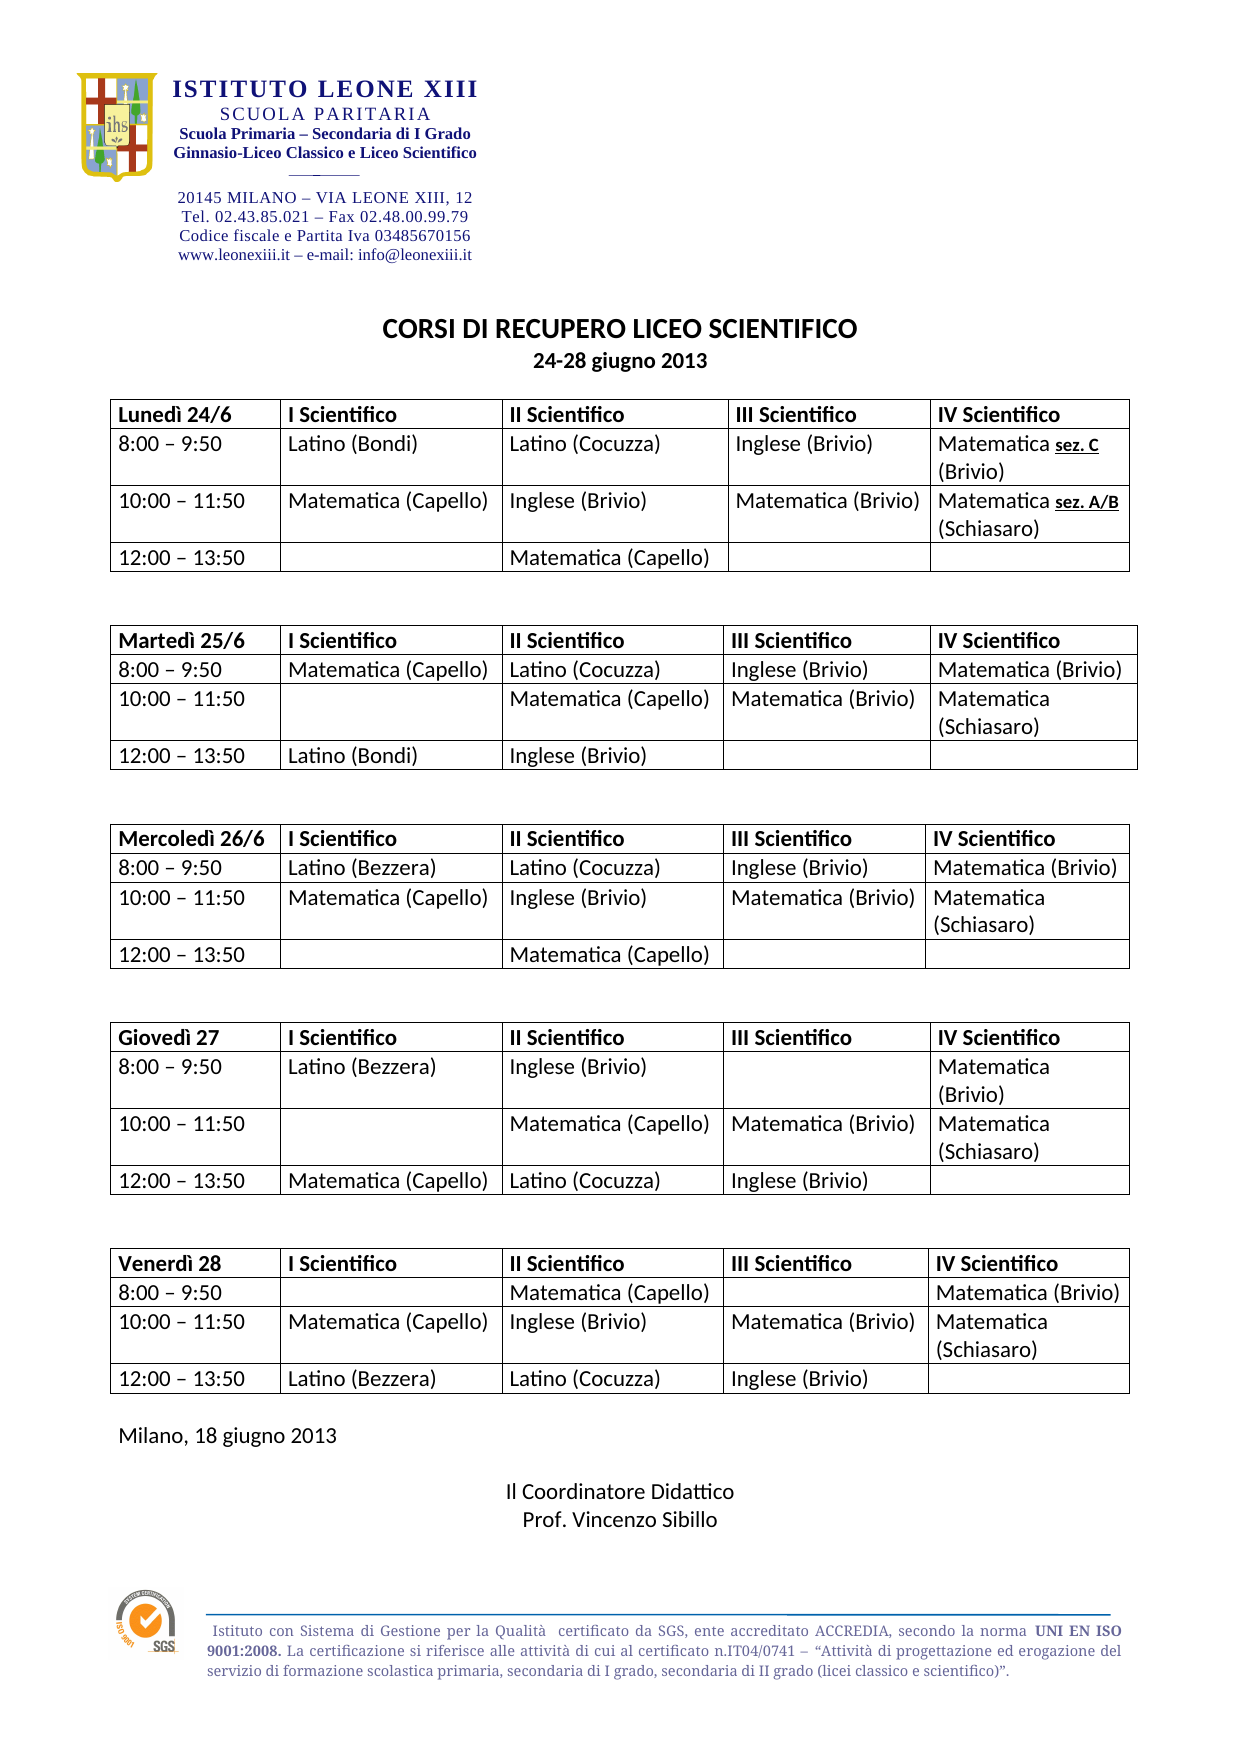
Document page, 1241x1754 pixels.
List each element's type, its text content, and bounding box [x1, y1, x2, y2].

table_cell Matematica (Brivio) [931, 1052, 1129, 1108]
table_header IV Scientifico [931, 626, 1137, 654]
table_cell Matematica (Brivio) [724, 684, 930, 740]
table_cell Matematica (Capello) [281, 883, 502, 939]
text Il Coordinatore Didattico [118, 1477, 1122, 1506]
table_cell Latino (Cocuzza) [503, 1166, 723, 1194]
table_cell [281, 684, 502, 740]
table_cell [931, 543, 1129, 571]
table_cell Inglese (Brivio) [724, 655, 930, 683]
table_cell Inglese (Brivio) [724, 1364, 928, 1392]
table_cell 8:00 – 9:50 [111, 429, 280, 485]
table_header I Scientifico [281, 825, 502, 852]
table_cell Matematica (Schiasaro) [926, 883, 1129, 939]
table_cell [281, 1278, 502, 1306]
table_cell Matematica (Capello) [281, 1307, 502, 1363]
text 24-28 giugno 2013 [118, 346, 1122, 374]
table_cell Latino (Cocuzza) [503, 429, 728, 485]
table_cell [729, 543, 930, 571]
table_cell 10:00 – 11:50 [111, 486, 280, 542]
table_cell Matematica (Brivio) [729, 486, 930, 542]
table_cell [931, 1166, 1129, 1194]
table_header III Scientifico [724, 1023, 930, 1051]
table_cell 8:00 – 9:50 [111, 1278, 280, 1306]
table_cell 12:00 – 13:50 [111, 940, 280, 968]
picture [76, 73, 158, 182]
table_header II Scientifico [503, 626, 723, 654]
table_cell Inglese (Brivio) [724, 1166, 930, 1194]
table_cell 12:00 – 13:50 [111, 1364, 280, 1392]
table_cell Inglese (Brivio) [503, 1052, 723, 1108]
table_cell [926, 940, 1129, 968]
table_cell Latino (Bezzera) [281, 1364, 502, 1392]
table_cell Matematica (Capello) [503, 1278, 723, 1306]
table_cell 12:00 – 13:50 [111, 741, 280, 769]
table_cell Matematica (Capello) [281, 486, 502, 542]
table_cell Matematica (Brivio) [724, 1109, 930, 1165]
table_cell 8:00 – 9:50 [111, 655, 280, 683]
table_cell Inglese (Brivio) [503, 1307, 723, 1363]
table_header I Scientifico [281, 1023, 502, 1051]
table_cell 10:00 – 11:50 [111, 1109, 280, 1165]
table_cell Matematica (Capello) [281, 1166, 502, 1194]
table_cell Matematica (Capello) [503, 1109, 723, 1165]
table_cell Matematica (Capello) [503, 543, 728, 571]
table_cell Latino (Bezzera) [281, 854, 502, 882]
table_header III Scientifico [724, 626, 930, 654]
table_cell [931, 741, 1137, 769]
table_header IV Scientifico [929, 1249, 1129, 1277]
table_cell Latino (Cocuzza) [503, 854, 723, 882]
table_cell Latino (Bezzera) [281, 1052, 502, 1108]
table_cell Matematica (Brivio) [724, 1307, 928, 1363]
table_cell 12:00 – 13:50 [111, 543, 280, 571]
table_header Martedì 25/6 [111, 626, 280, 654]
table_header Giovedì 27 [111, 1023, 280, 1051]
table_cell Latino (Cocuzza) [503, 655, 723, 683]
table_cell 10:00 – 11:50 [111, 883, 280, 939]
table_header Venerdì 28 [111, 1249, 280, 1277]
picture [108, 1587, 184, 1660]
table_cell Matematica (Schiasaro) [931, 1109, 1129, 1165]
text Milano, 18 giugno 2013 [118, 1421, 1122, 1449]
table_cell Matematica (Brivio) [926, 854, 1129, 882]
table_header II Scientifico [503, 1249, 723, 1277]
table_cell [724, 940, 925, 968]
table_cell Inglese (Brivio) [503, 883, 723, 939]
table_cell [724, 1278, 928, 1306]
table_cell [281, 543, 502, 571]
table_cell Matematica (Brivio) [929, 1278, 1129, 1306]
table_cell Matematica (Capello) [503, 684, 723, 740]
table_cell [724, 741, 930, 769]
table_header III Scientifico [724, 1249, 928, 1277]
text CORSI DI RECUPERO LICEO SCIENTIFICO [118, 310, 1122, 346]
table_cell Matematica sez. C (Brivio) [931, 429, 1129, 485]
table_cell [281, 940, 502, 968]
table_cell Matematica (Brivio) [724, 883, 925, 939]
table_cell [724, 1052, 930, 1108]
table_header III Scientifico [729, 400, 930, 428]
table_header IV Scientifico [926, 825, 1129, 852]
table_header IV Scientifico [931, 400, 1129, 428]
table_header III Scientifico [724, 825, 925, 852]
text Prof. Vincenzo Sibillo [118, 1506, 1122, 1533]
table_cell 8:00 – 9:50 [111, 1052, 280, 1108]
table_cell 12:00 – 13:50 [111, 1166, 280, 1194]
table_header II Scientifico [503, 400, 728, 428]
table_cell 10:00 – 11:50 [111, 1307, 280, 1363]
table_header Mercoledì 26/6 [111, 825, 280, 852]
table_cell Inglese (Brivio) [503, 741, 723, 769]
table_cell Matematica (Capello) [281, 655, 502, 683]
table_cell [929, 1364, 1129, 1392]
table_cell Latino (Bondi) [281, 429, 502, 485]
table_header I Scientifico [281, 400, 502, 428]
table_header IV Scientifico [931, 1023, 1129, 1051]
table_header I Scientifico [281, 1249, 502, 1277]
table_cell Matematica sez. A/B (Schiasaro) [931, 486, 1129, 542]
table_cell Inglese (Brivio) [724, 854, 925, 882]
table_cell 10:00 – 11:50 [111, 684, 280, 740]
table_header II Scientifico [503, 825, 723, 852]
table_cell Matematica (Brivio) [931, 655, 1137, 683]
table_cell [281, 1109, 502, 1165]
table_cell Matematica (Schiasaro) [931, 684, 1137, 740]
table_cell Latino (Cocuzza) [503, 1364, 723, 1392]
table_cell Latino (Bondi) [281, 741, 502, 769]
table_cell Inglese (Brivio) [729, 429, 930, 485]
table_cell Inglese (Brivio) [503, 486, 728, 542]
table_header I Scientifico [281, 626, 502, 654]
table_header Lunedì 24/6 [111, 400, 280, 428]
table_cell Matematica (Capello) [503, 940, 723, 968]
table_cell Matematica (Schiasaro) [929, 1307, 1129, 1363]
table_cell 8:00 – 9:50 [111, 854, 280, 882]
table_header II Scientifico [503, 1023, 723, 1051]
